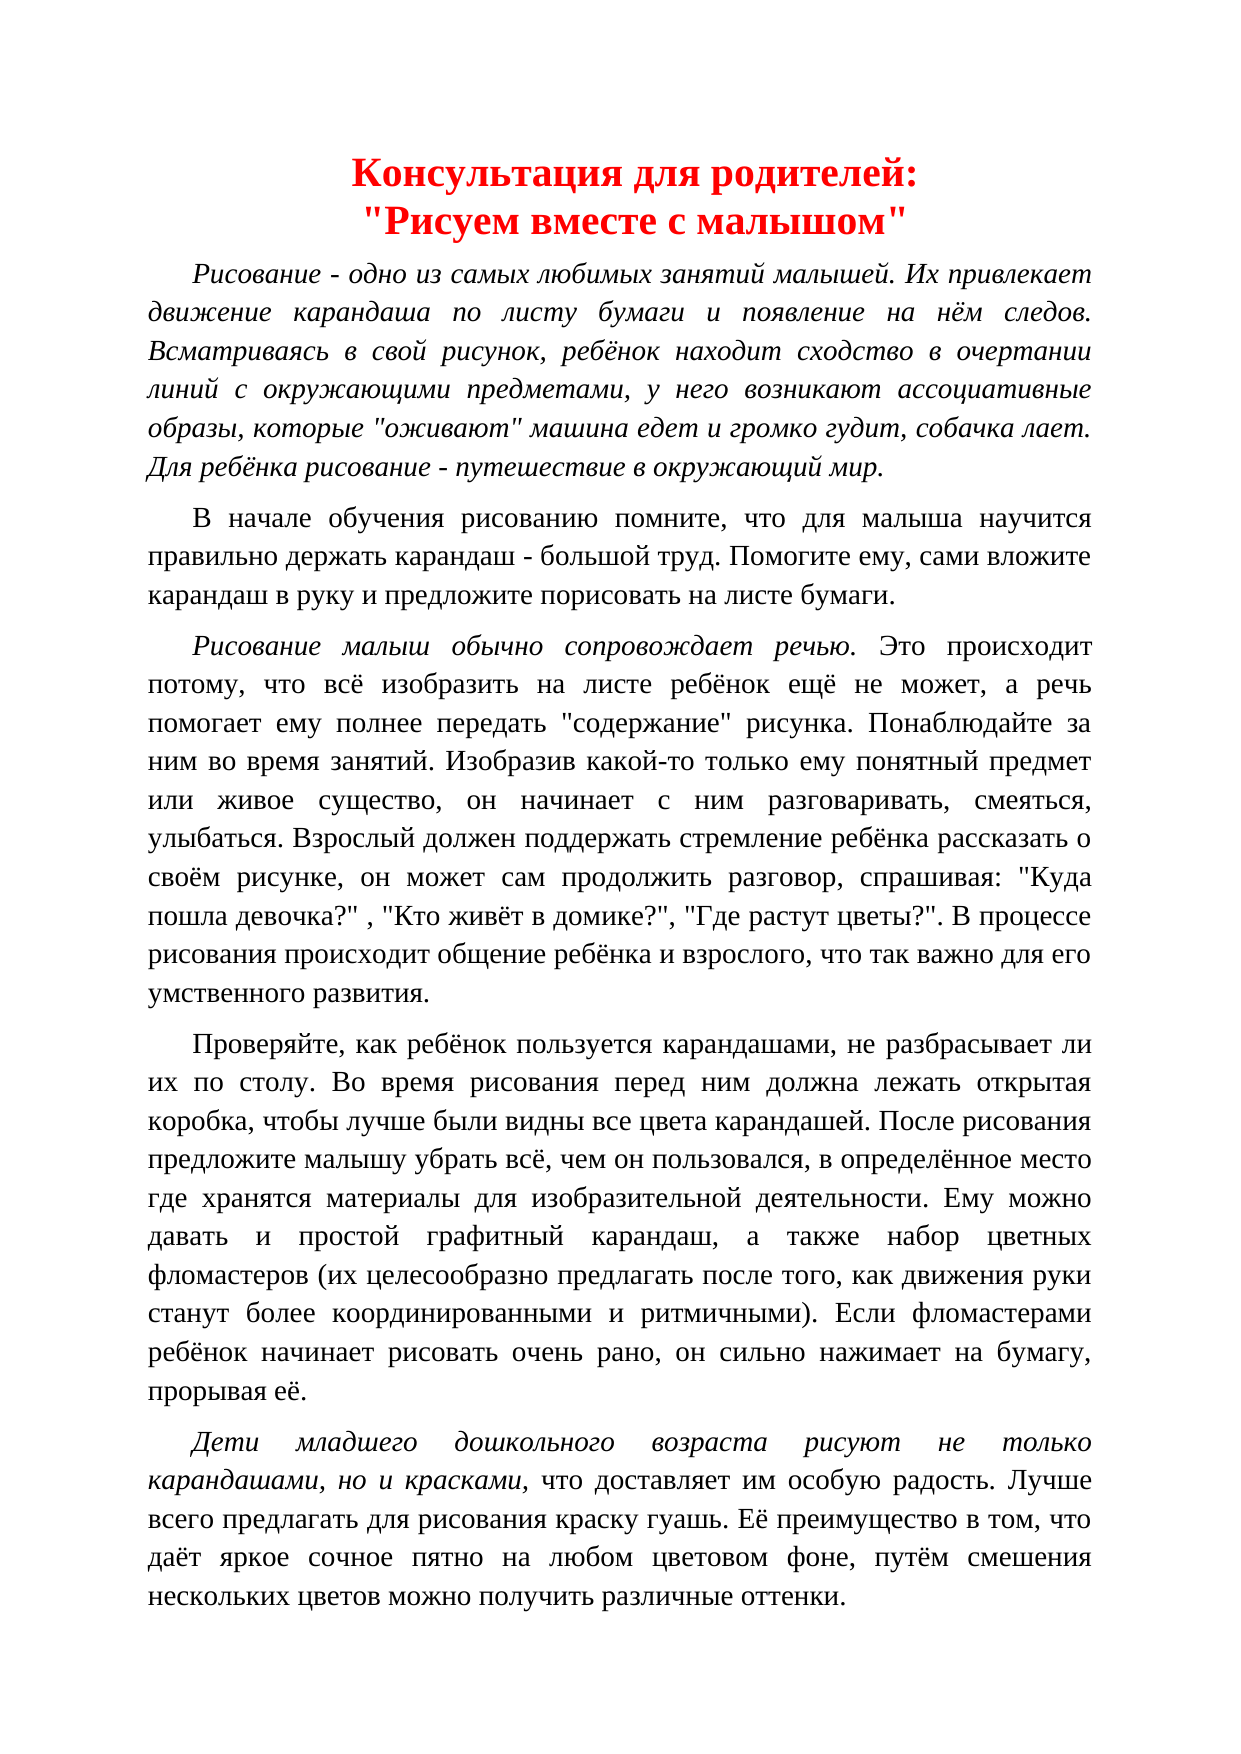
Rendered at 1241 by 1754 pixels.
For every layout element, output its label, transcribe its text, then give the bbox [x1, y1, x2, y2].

text Дети младшего дошкольного возраста рисуют не только карандашами, но и красками, что доставляет им особую радость. Лучше всего предлагать для рисования краску гуашь. Её преимущество в том, что даёт яркое сочное пятно на любом цветовом фоне, путём смешения нескольких цветов можно получить различные оттенки. [148, 1424, 1093, 1611]
text Проверяйте, как ребёнок пользуется карандашами, не разбрасывает ли их по столу. Во время рисования перед ним должна лежать открытая коробка, чтобы лучше были видны все цвета карандашей. После рисования предложите малышу убрать всё, чем он пользовался, в определённое место где хранятся материалы для изобразительной деятельности. Ему можно давать и простой графитный карандаш, а также набор цветных фломастеров (их целесообразно предлагать после того, как движения руки станут более координированными и ритмичными). Если фломастерами ребёнок начинает рисовать очень рано, он сильно нажимает на бумагу, прорывая её. [148, 1026, 1093, 1406]
text В начале обучения рисованию помните, что для малыша научится правильно держать карандаш - большой труд. Помогите ему, сами вложите карандаш в руку и предложите порисовать на листе бумаги. [148, 500, 1093, 610]
text "Рисуем вместе с малышом" [133, 196, 1122, 243]
text Консультация для родителей: [133, 148, 1122, 196]
text Рисование малыш обычно сопровождает речью. Это происходит потому, что всё изобразить на листе ребёнок ещё не может, а речь помогает ему полнее передать "содержание" рисунка. Понаблюдайте за ним во время занятий. Изобразив какой-то только ему понятный предмет или живое существо, он начинает с ним разговаривать, смеяться, улыбаться. Взрослый должен поддержать стремление ребёнка рассказать о своём рисунке, он может сам продолжить разговор, спрашивая: "Куда пошла девочка?" , "Кто живёт в домике?", "Где растут цветы?". В процессе рисования происходит общение ребёнка и взрослого, что так важно для его умственного развития. [148, 628, 1093, 1008]
text Рисование - одно из самых любимых занятий малышей. Их привлекает движение карандаша по листу бумаги и появление на нём следов. Всматриваясь в свой рисунок, ребёнок находит сходство в очертании линий с окружающими предметами, у него возникают ассоциативные образы, которые "оживают" машина едет и громко гудит, собачка лает. Для ребёнка рисование - путешествие в окружающий мир. [148, 256, 1093, 482]
